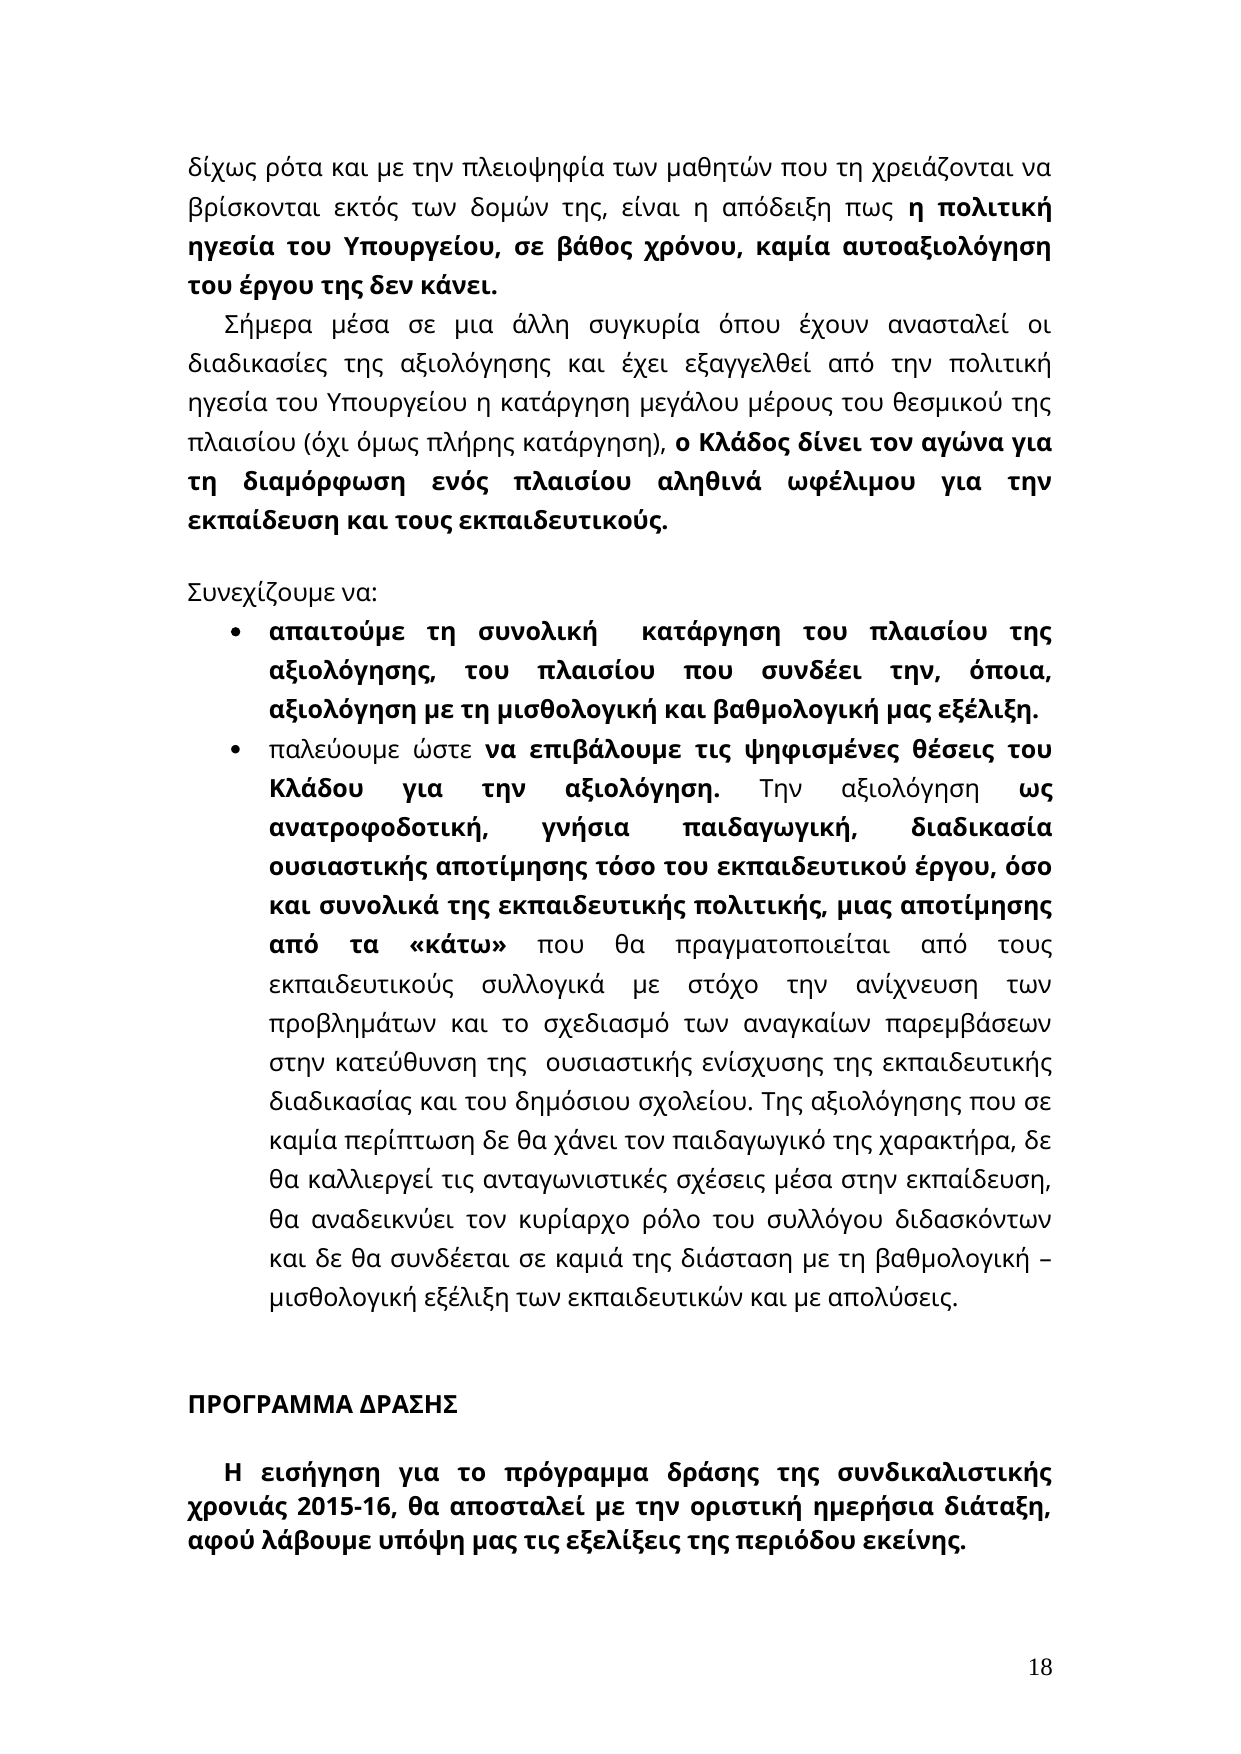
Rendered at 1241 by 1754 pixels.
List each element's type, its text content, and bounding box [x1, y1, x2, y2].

list παλεύουμε ώστε να επιβάλουμε τις ψηφισμένες θέσεις του Κλάδου για την αξιολόγηση. Την αξιολόγηση ως ανατροφοδοτική, γνήσια παιδαγωγική, διαδικασία ουσιαστικής αποτίμησης τόσο του εκπαιδευτικού έργου, όσο και συνολικά της εκπαιδευτικής πολιτικής, μιας αποτίμησης από τα «κάτω» που θα πραγματοποιείται από τους εκπαιδευτικούς συλλογικά με στόχο την ανίχνευση των προβλημάτων και το σχεδιασμό των αναγκαίων παρεμβάσεων στην κατεύθυνση της ουσιαστικής ενίσχυσης της εκπαιδευτικής διαδικασίας και του δημόσιου σχολείου. Της αξιολόγησης που σε καμία περίπτωση δε θα χάνει τον παιδαγωγικό της χαρακτήρα, δε θα καλλιεργεί τις ανταγωνιστικές σχέσεις μέσα στην εκπαίδευση, θα αναδεικνύει τον κυρίαρχο ρόλο του συλλόγου διδασκόντων και δε θα συνδέεται σε καμιά της διάσταση με τη βαθμολογική – μισθολογική εξέλιξη των εκπαιδευτικών και με απολύσεις. [231, 731, 1053, 1314]
list απαιτούμε τη συνολική κατάργηση του πλαισίου της αξιολόγησης, του πλαισίου που συνδέει την, όποια, αξιολόγηση με τη μισθολογική και βαθμολογική μας εξέλιξη. [231, 614, 1053, 726]
text ΠΡΟΓΡΑΜΜΑ ΔΡΑΣΗΣ [187, 1387, 1053, 1421]
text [187, 150, 1053, 302]
text Συνεχίζουμε να: [187, 575, 1053, 609]
text Η εισήγηση για το πρόγραμμα δράσης της συνδικαλιστικής χρονιάς 2015-16, θα αποσταλεί με την οριστική ημερήσια διάταξη, αφού λάβουμε υπόψη μας τις εξελίξεις της περιόδου εκείνης. [187, 1455, 1053, 1557]
text Σήμερα μέσα σε μια άλλη συγκυρία όπου έχουν ανασταλεί οι διαδικασίες της αξιολόγησης και έχει εξαγγελθεί από την πολιτική ηγεσία του Υπουργείου η κατάργηση μεγάλου μέρους του θεσμικού της πλαισίου (όχι όμως πλήρης κατάργηση), ο Κλάδος δίνει τον αγώνα για τη διαμόρφωση ενός πλαισίου αληθινά ωφέλιμου για την εκπαίδευση και τους εκπαιδευτικούς. [187, 307, 1053, 537]
